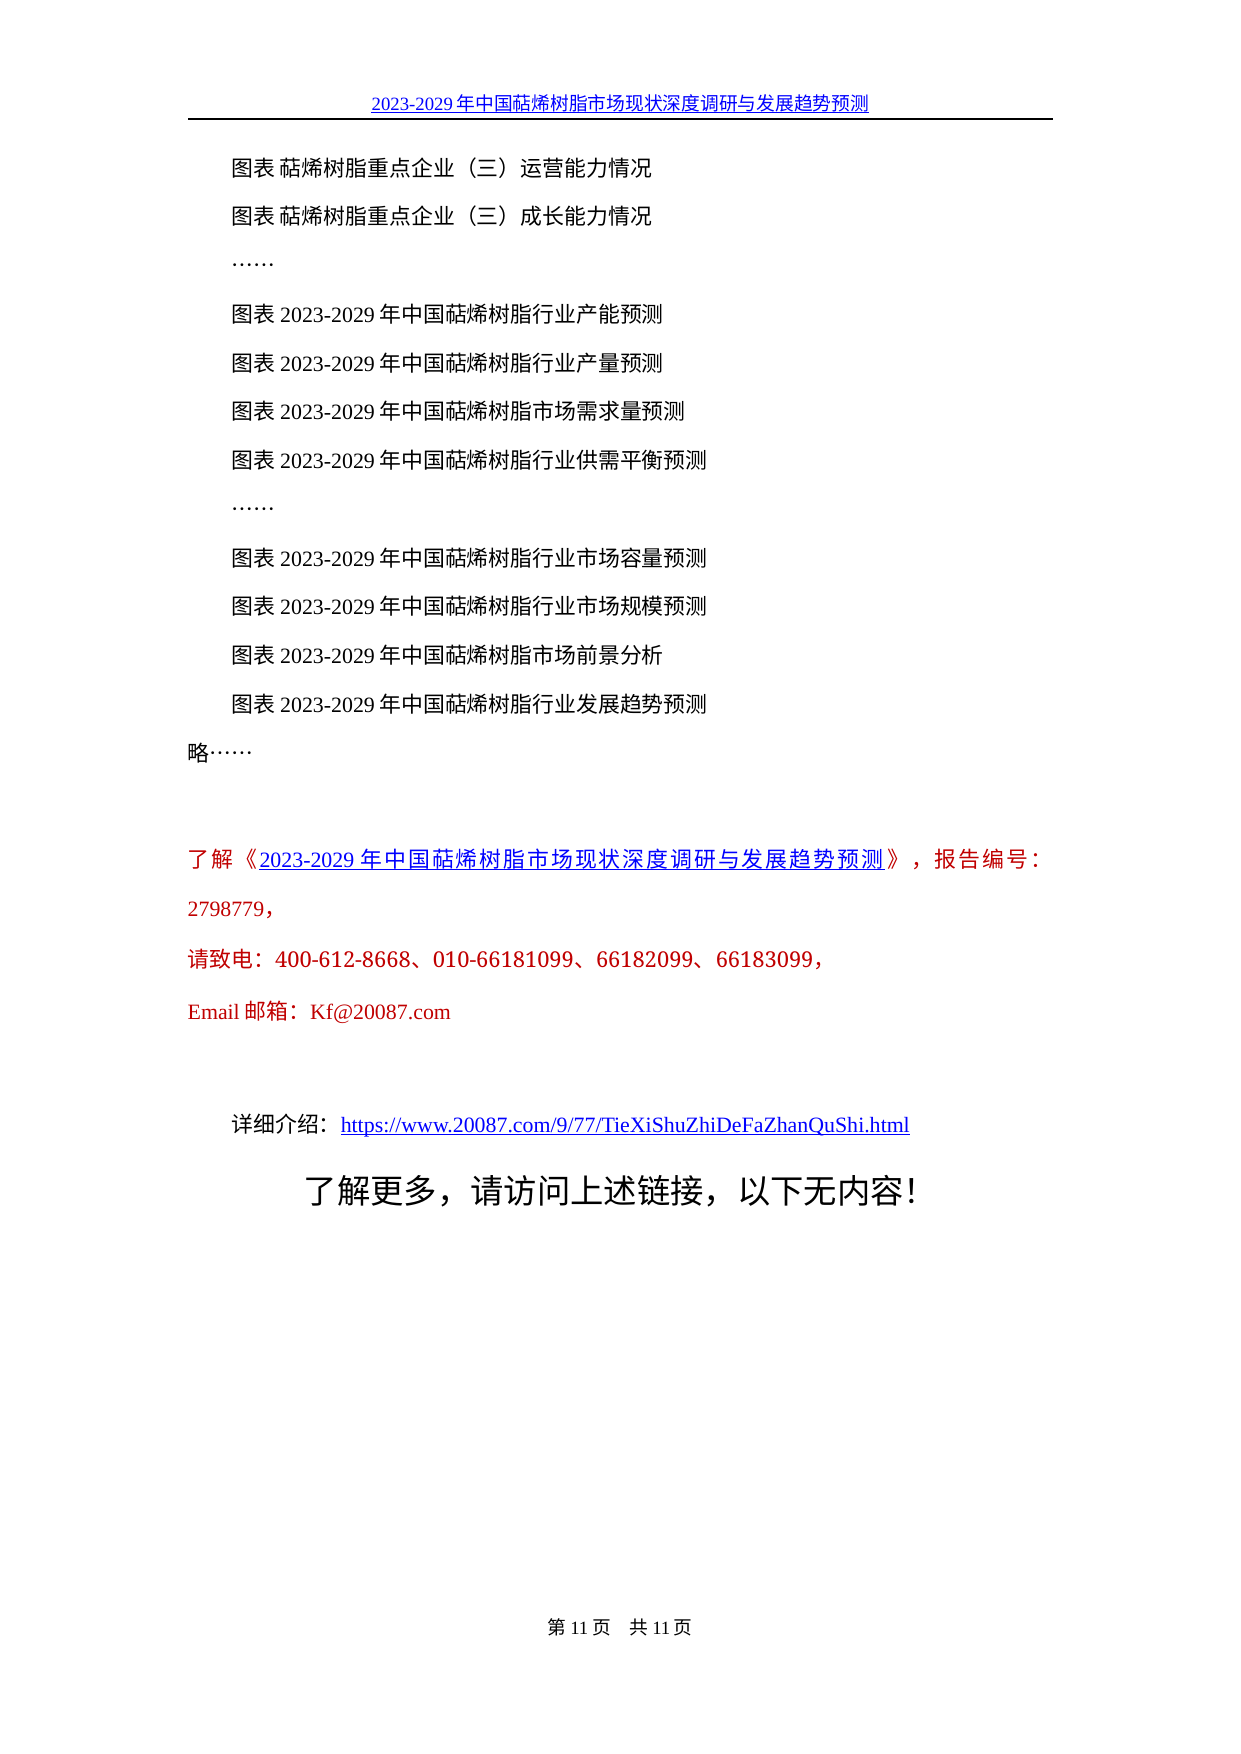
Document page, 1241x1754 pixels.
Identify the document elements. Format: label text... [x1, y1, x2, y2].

text 了解《2023-2029年中国萜烯树脂市场现状深度调研与发展趋势预测》，报告编号：2798779， [187, 842, 1053, 923]
title 了解更多，请访问上述链接，以下无内容！ [187, 1156, 1053, 1221]
text Email邮箱：Kf@20087.com [187, 993, 1053, 1026]
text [187, 150, 1053, 768]
text 详细介绍：https://www.20087.com/9/77/TieXiShuZhiDeFaZhanQuShi.html [187, 1106, 1053, 1139]
text 请致电：400-612-8668、010-66181099、66182099、66183099， [187, 942, 1053, 974]
